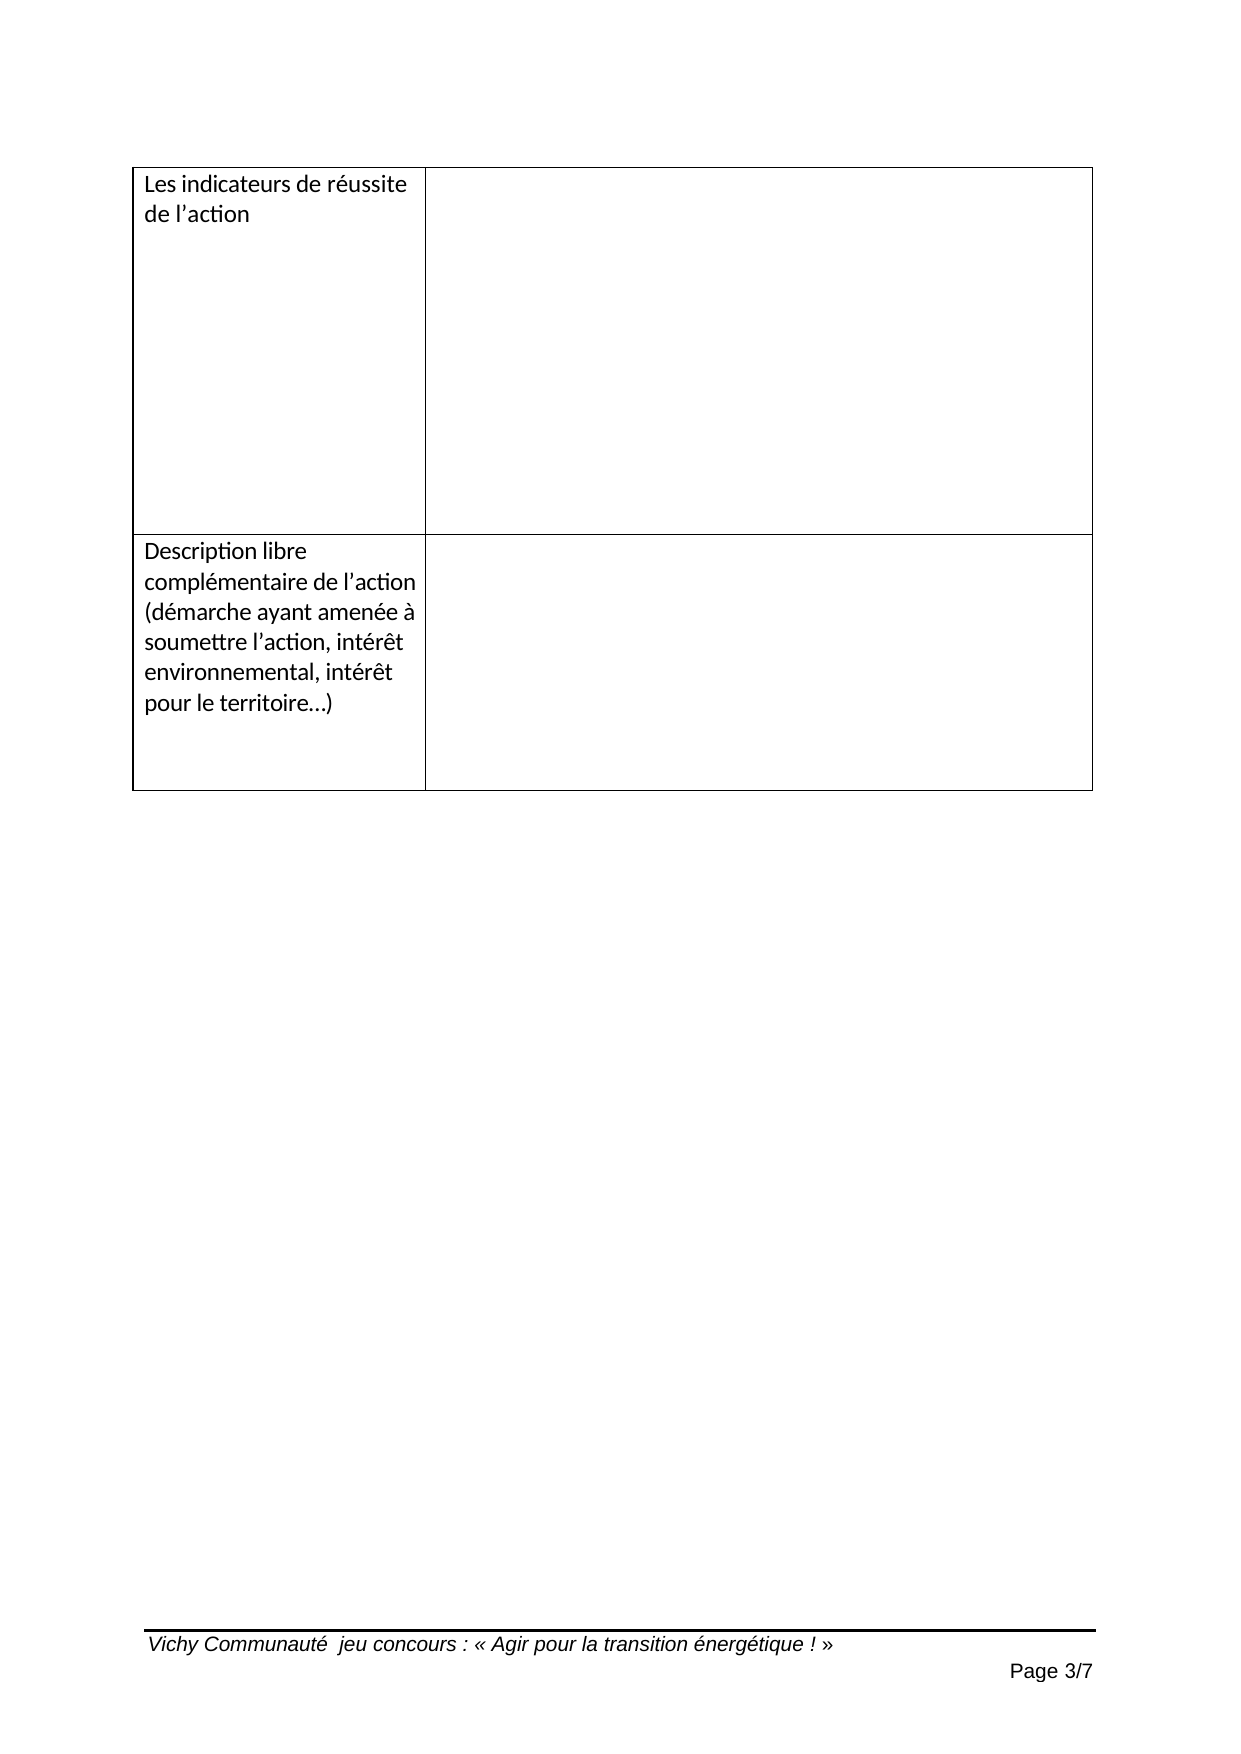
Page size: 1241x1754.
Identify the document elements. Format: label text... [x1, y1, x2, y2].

table_cell [426, 168, 1092, 534]
table_cell Description libre complémentaire de l’action (démarche ayant amenée à soumettre l’action, intérêt environnemental, intérêt pour le territoire…) [134, 535, 425, 790]
table_cell Les indicateurs de réussite de l’action [134, 168, 425, 534]
table_cell [426, 535, 1092, 790]
